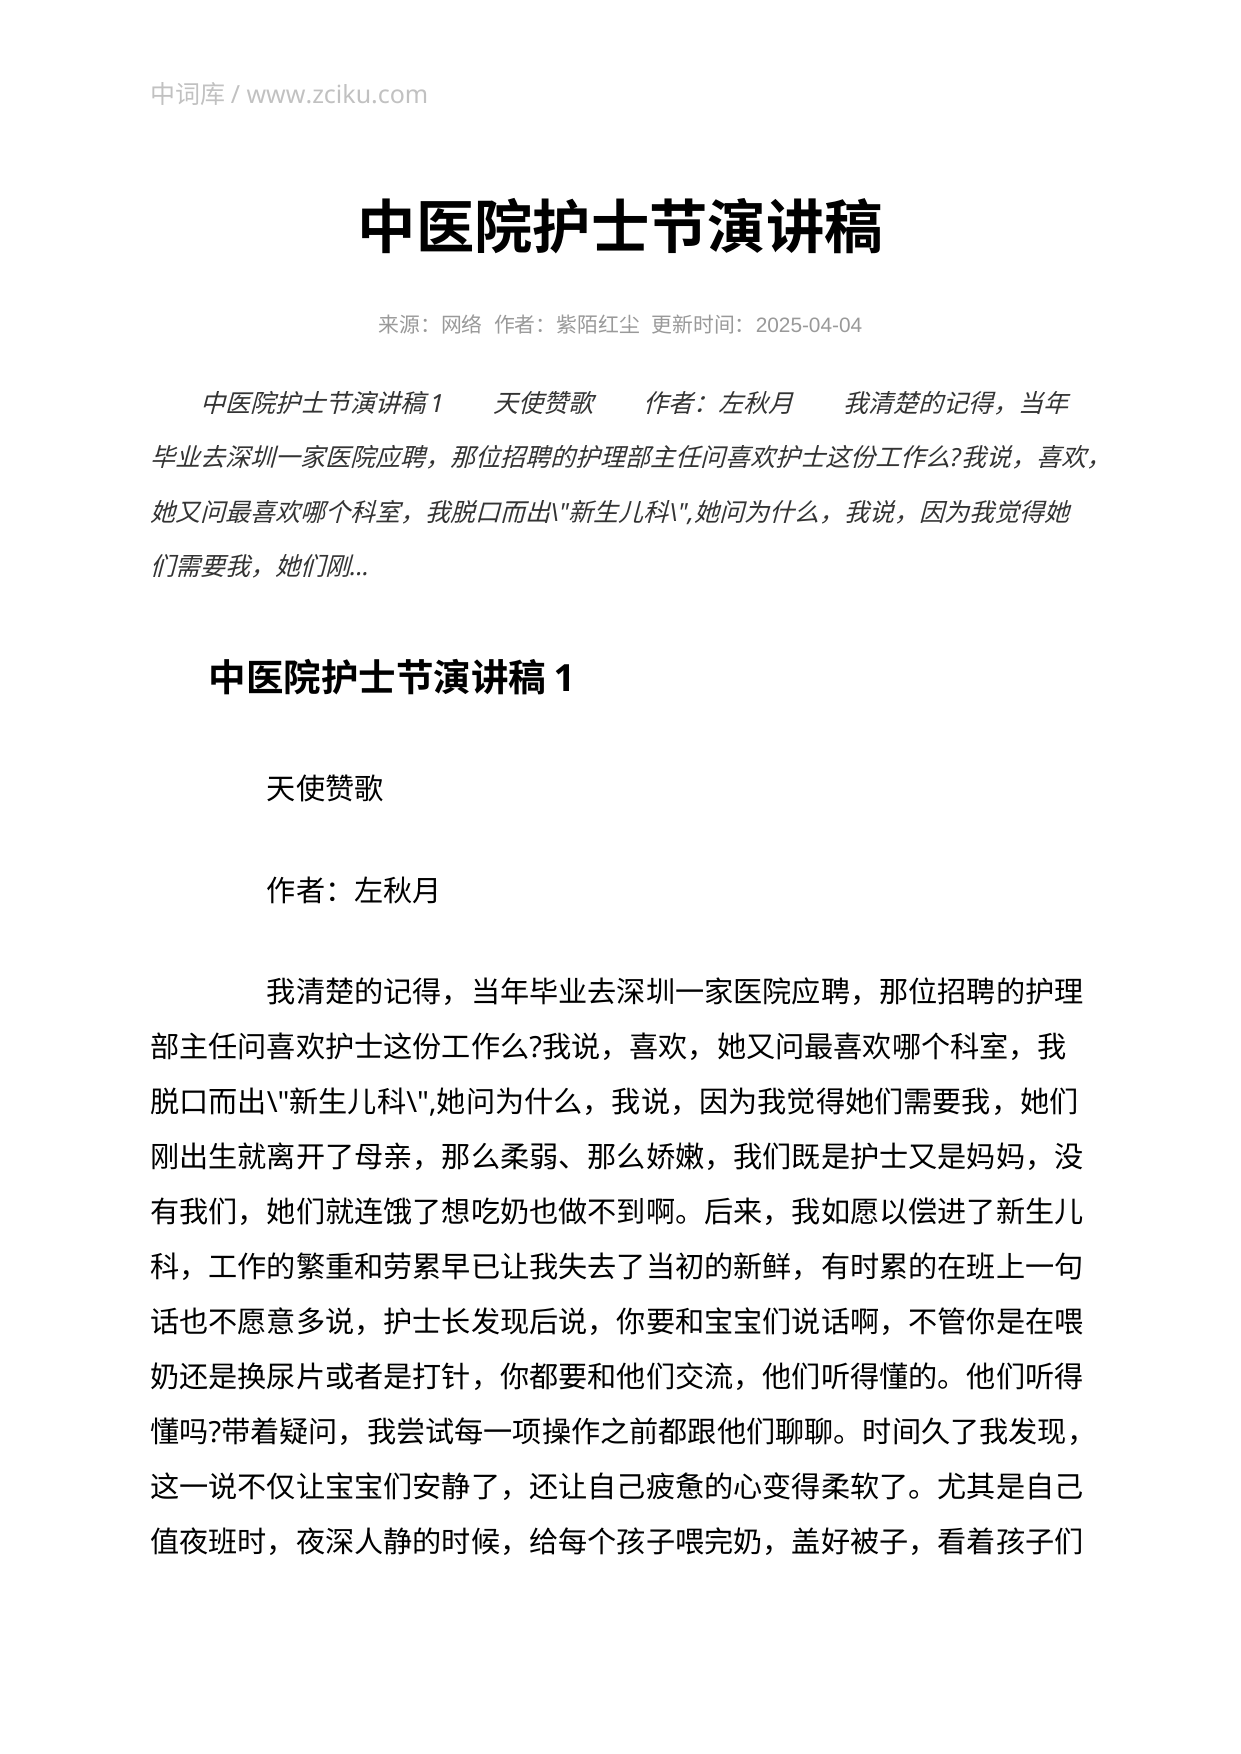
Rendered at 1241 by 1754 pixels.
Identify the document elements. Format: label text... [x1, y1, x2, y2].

text 作者：左秋月 [150, 867, 1090, 909]
subtitle 中医院护士节演讲稿 [150, 181, 1090, 266]
text 天使赞歌 [150, 765, 1090, 808]
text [150, 969, 1090, 1561]
text 来源：网络 作者：紫陌红尘 更新时间：2025-04-04 [150, 313, 1090, 337]
text 中医院护士节演讲稿1 天使赞歌 作者：左秋月 我清楚的记得，当年毕业去深圳一家医院应聘，那位招聘的护理部主任问喜欢护士这份工作么?我说，喜欢，她又问最喜欢哪个科室，我脱口而出\"新生儿科\",她问为什么，我说，因为我觉得她们需要我，她们刚... [150, 383, 1090, 583]
text 中医院护士节演讲稿1 [150, 648, 1090, 702]
